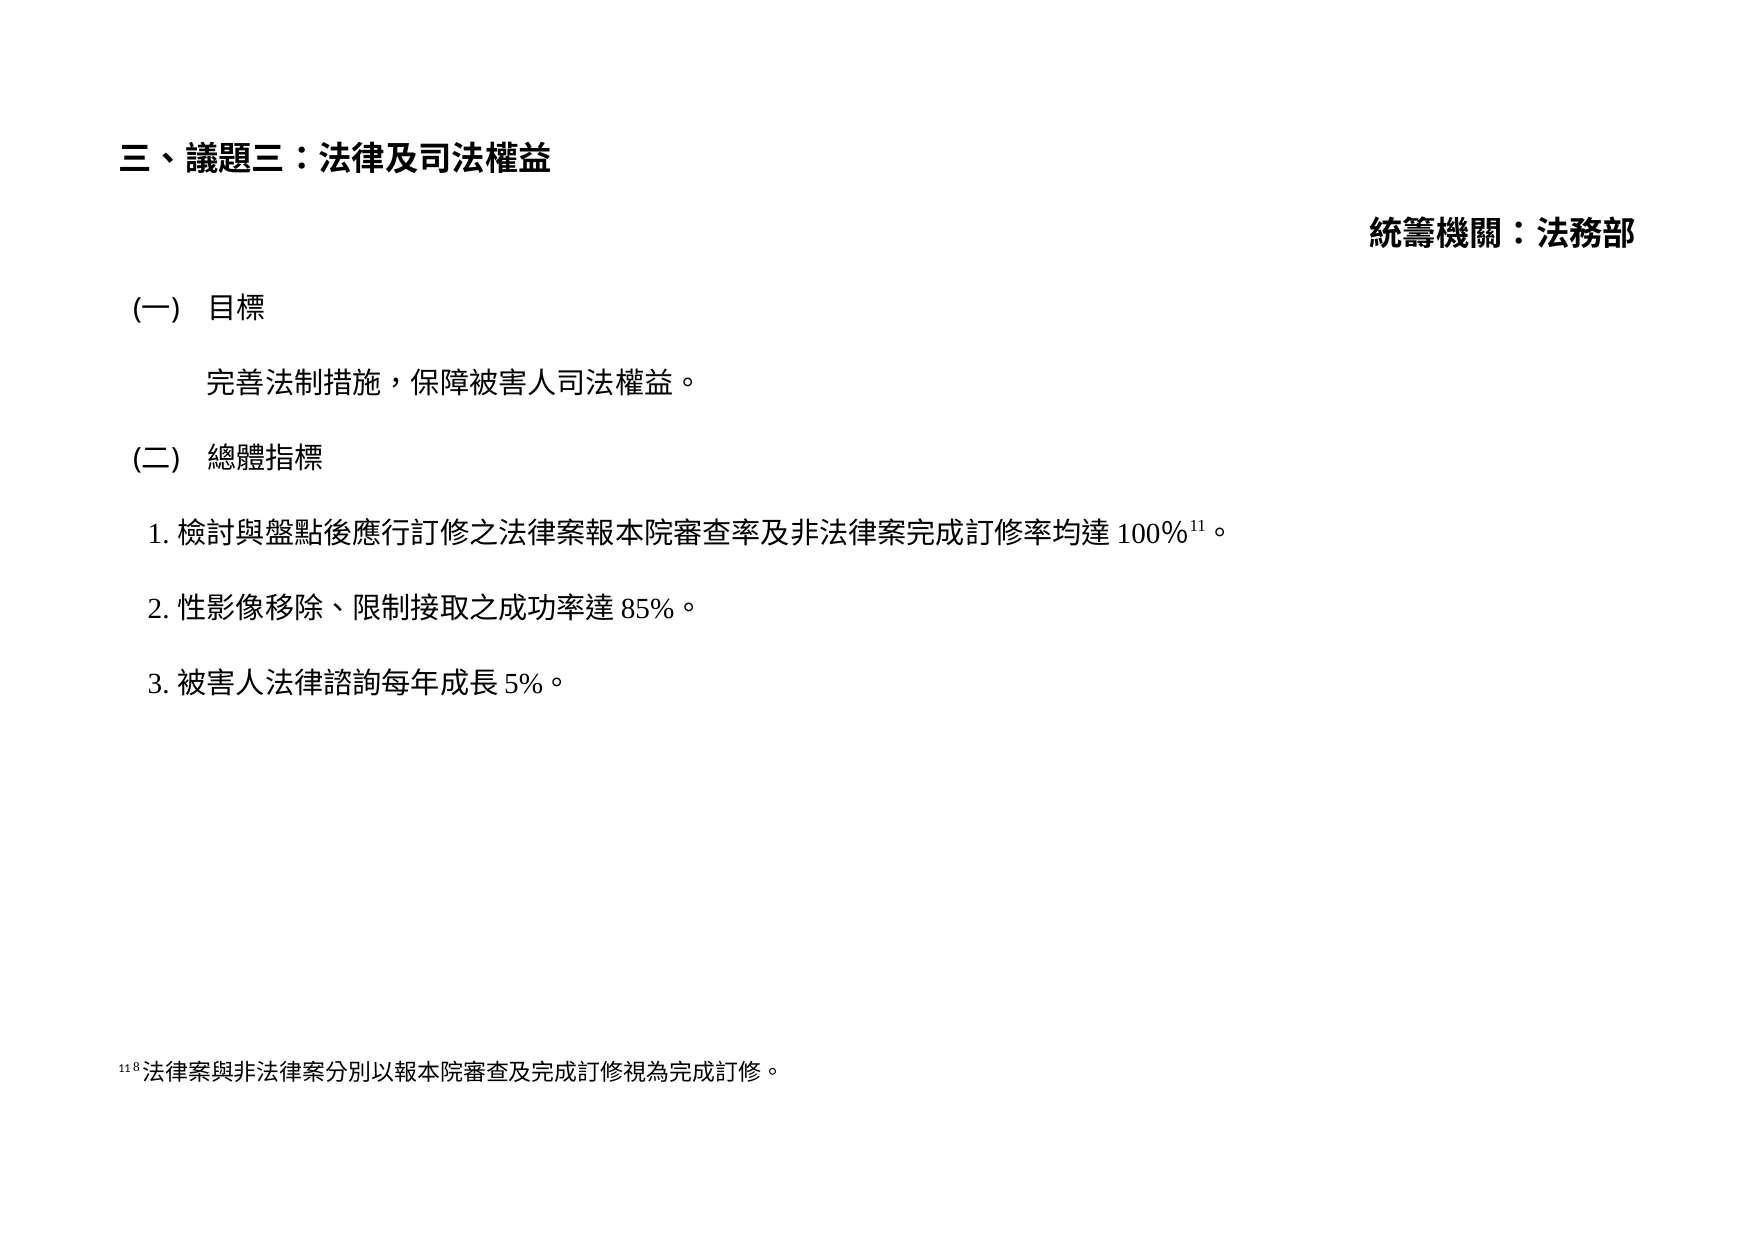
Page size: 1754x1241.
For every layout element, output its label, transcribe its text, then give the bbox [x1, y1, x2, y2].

text 完善法制措施，保障被害人司法權益。 [118, 343, 1636, 418]
list 性影像移除、限制接取之成功率達85%。 [147, 568, 1636, 643]
text 統籌機關：法務部 [118, 193, 1636, 268]
list 檢討與盤點後應行訂修之法律案報本院審查率及非法律案完成訂修率均達100％。 [147, 493, 1636, 568]
subtitle 議題三：法律及司法權益 [118, 118, 1636, 193]
list 被害人法律諮詢每年成長5%。 [147, 643, 1636, 718]
subtitle 目標 [133, 268, 1636, 343]
subtitle 總體指標 [133, 418, 1636, 493]
